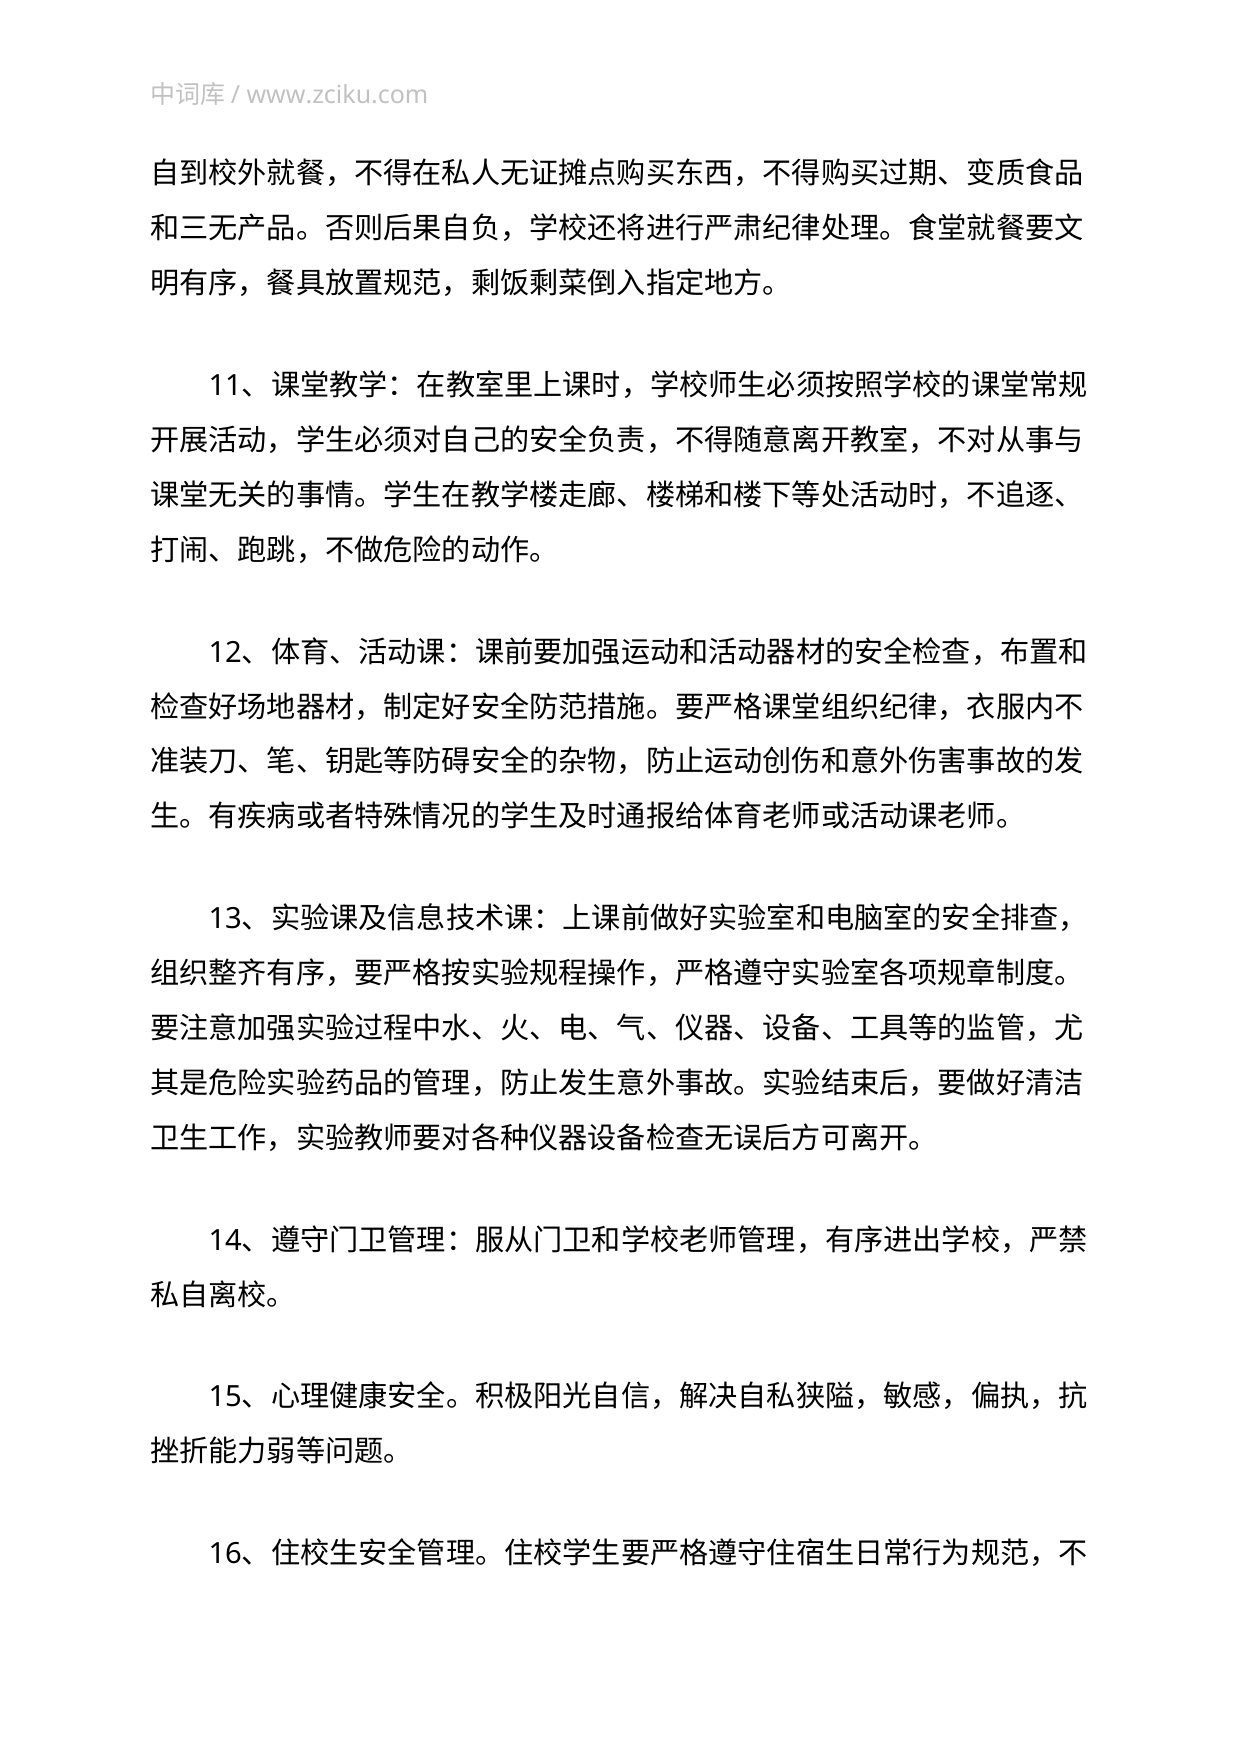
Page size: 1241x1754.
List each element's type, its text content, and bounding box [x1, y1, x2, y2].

text 15、心理健康安全。积极阳光自信，解决自私狭隘，敏感，偏执，抗挫折能力弱等问题。 [150, 1373, 1090, 1470]
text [150, 1530, 1090, 1572]
text 13、实验课及信息技术课：上课前做好实验室和电脑室的安全排查，组织整齐有序，要严格按实验规程操作，严格遵守实验室各项规章制度。要注意加强实验过程中水、火、电、气、仪器、设备、工具等的监管，尤其是危险实验药品的管理，防止发生意外事故。实验结束后，要做好清洁卫生工作，实验教师要对各种仪器设备检查无误后方可离开。 [150, 895, 1090, 1157]
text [150, 150, 1090, 302]
text 14、遵守门卫管理：服从门卫和学校老师管理，有序进出学校，严禁私自离校。 [150, 1216, 1090, 1313]
text 12、体育、活动课：课前要加强运动和活动器材的安全检查，布置和检查好场地器材，制定好安全防范措施。要严格课堂组织纪律，衣服内不准装刀、笔、钥匙等防碍安全的杂物，防止运动创伤和意外伤害事故的发生。有疾病或者特殊情况的学生及时通报给体育老师或活动课老师。 [150, 628, 1090, 835]
text 11、课堂教学：在教室里上课时，学校师生必须按照学校的课堂常规开展活动，学生必须对自己的安全负责，不得随意离开教室，不对从事与课堂无关的事情。学生在教学楼走廊、楼梯和楼下等处活动时，不追逐、打闹、跑跳，不做危险的动作。 [150, 362, 1090, 569]
